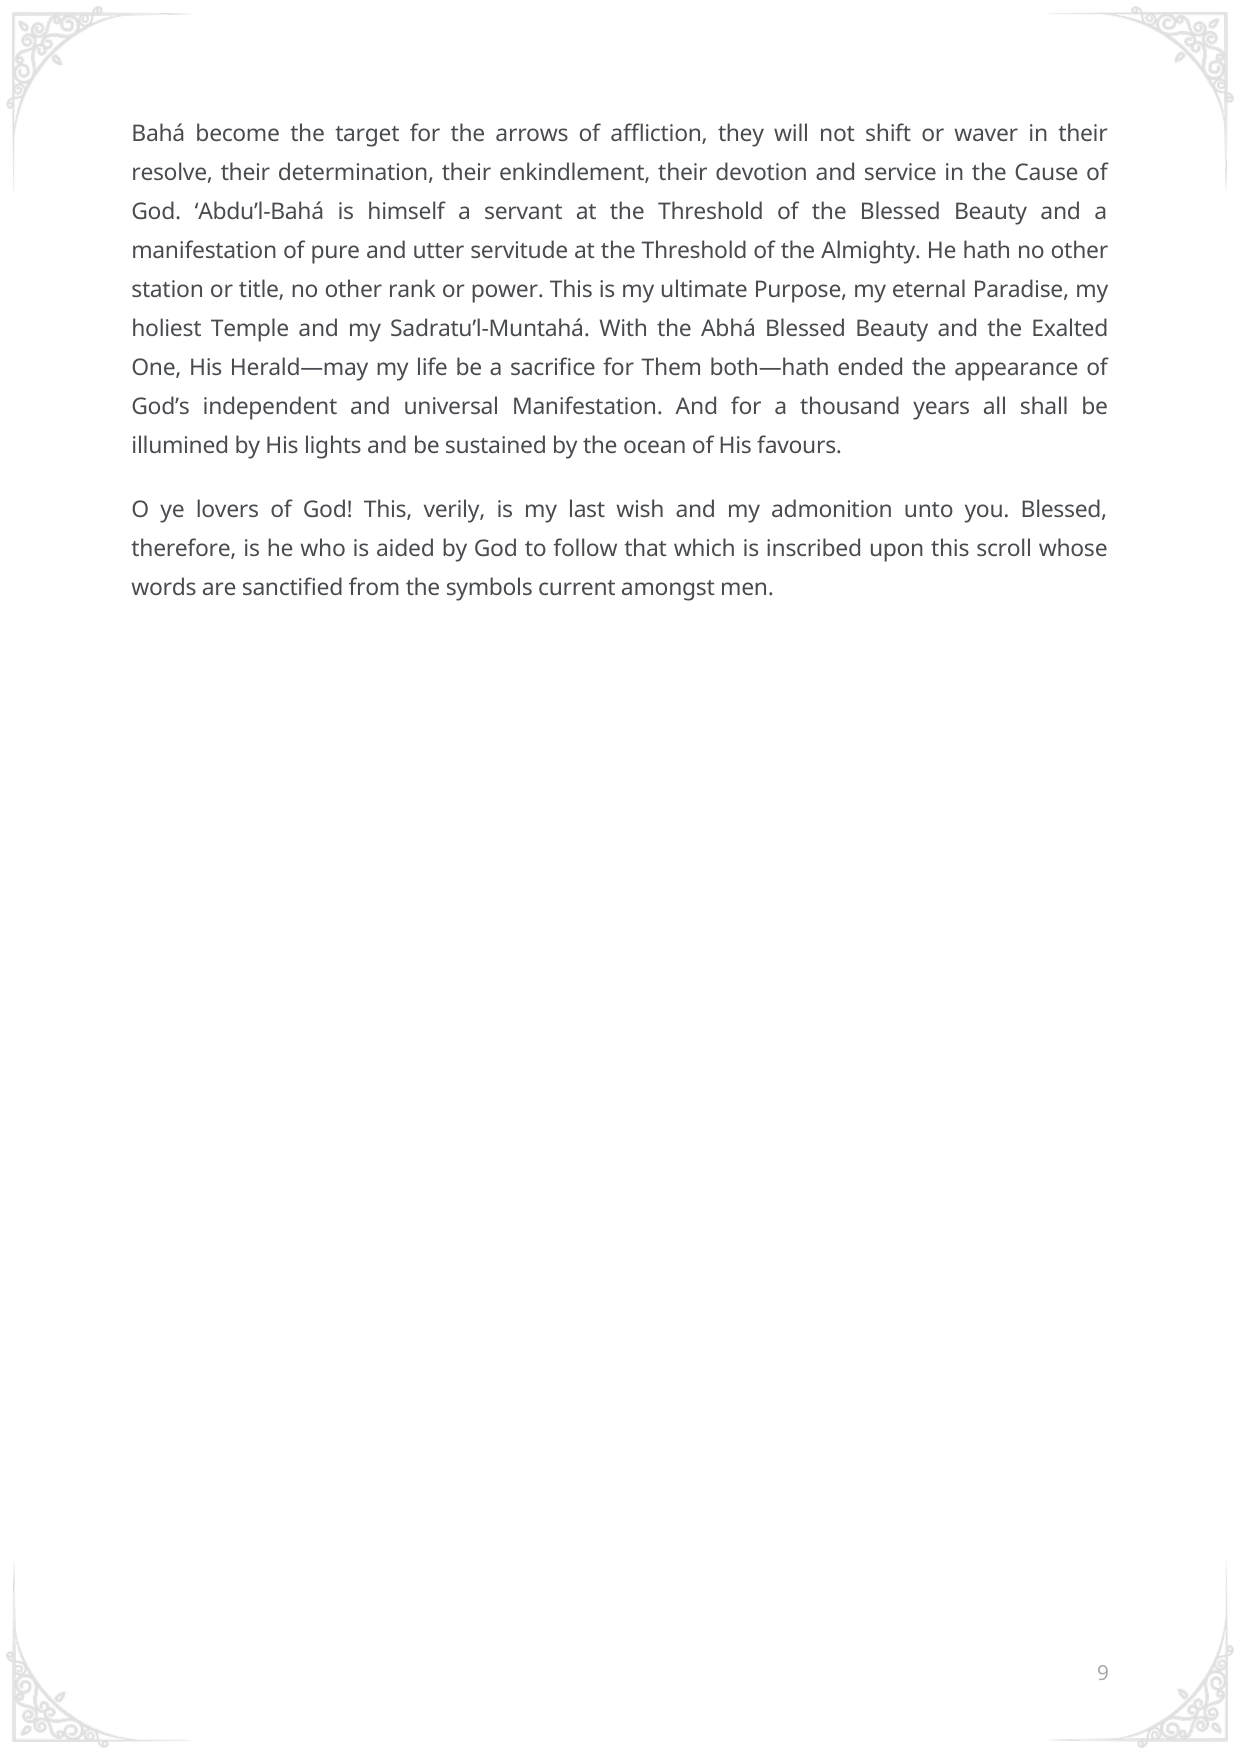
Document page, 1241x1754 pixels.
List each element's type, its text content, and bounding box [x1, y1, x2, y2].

text O ye lovers of God! This, verily, is my last wish and my admonition unto you. Blessed, therefore, is he who is aided by God to follow that which is inscribed upon this scroll whose words are sanctified from the symbols current amongst men. [131, 493, 1109, 603]
picture [6, 6, 194, 194]
picture [1046, 1560, 1234, 1748]
picture [1046, 6, 1234, 194]
picture [6, 1560, 194, 1748]
